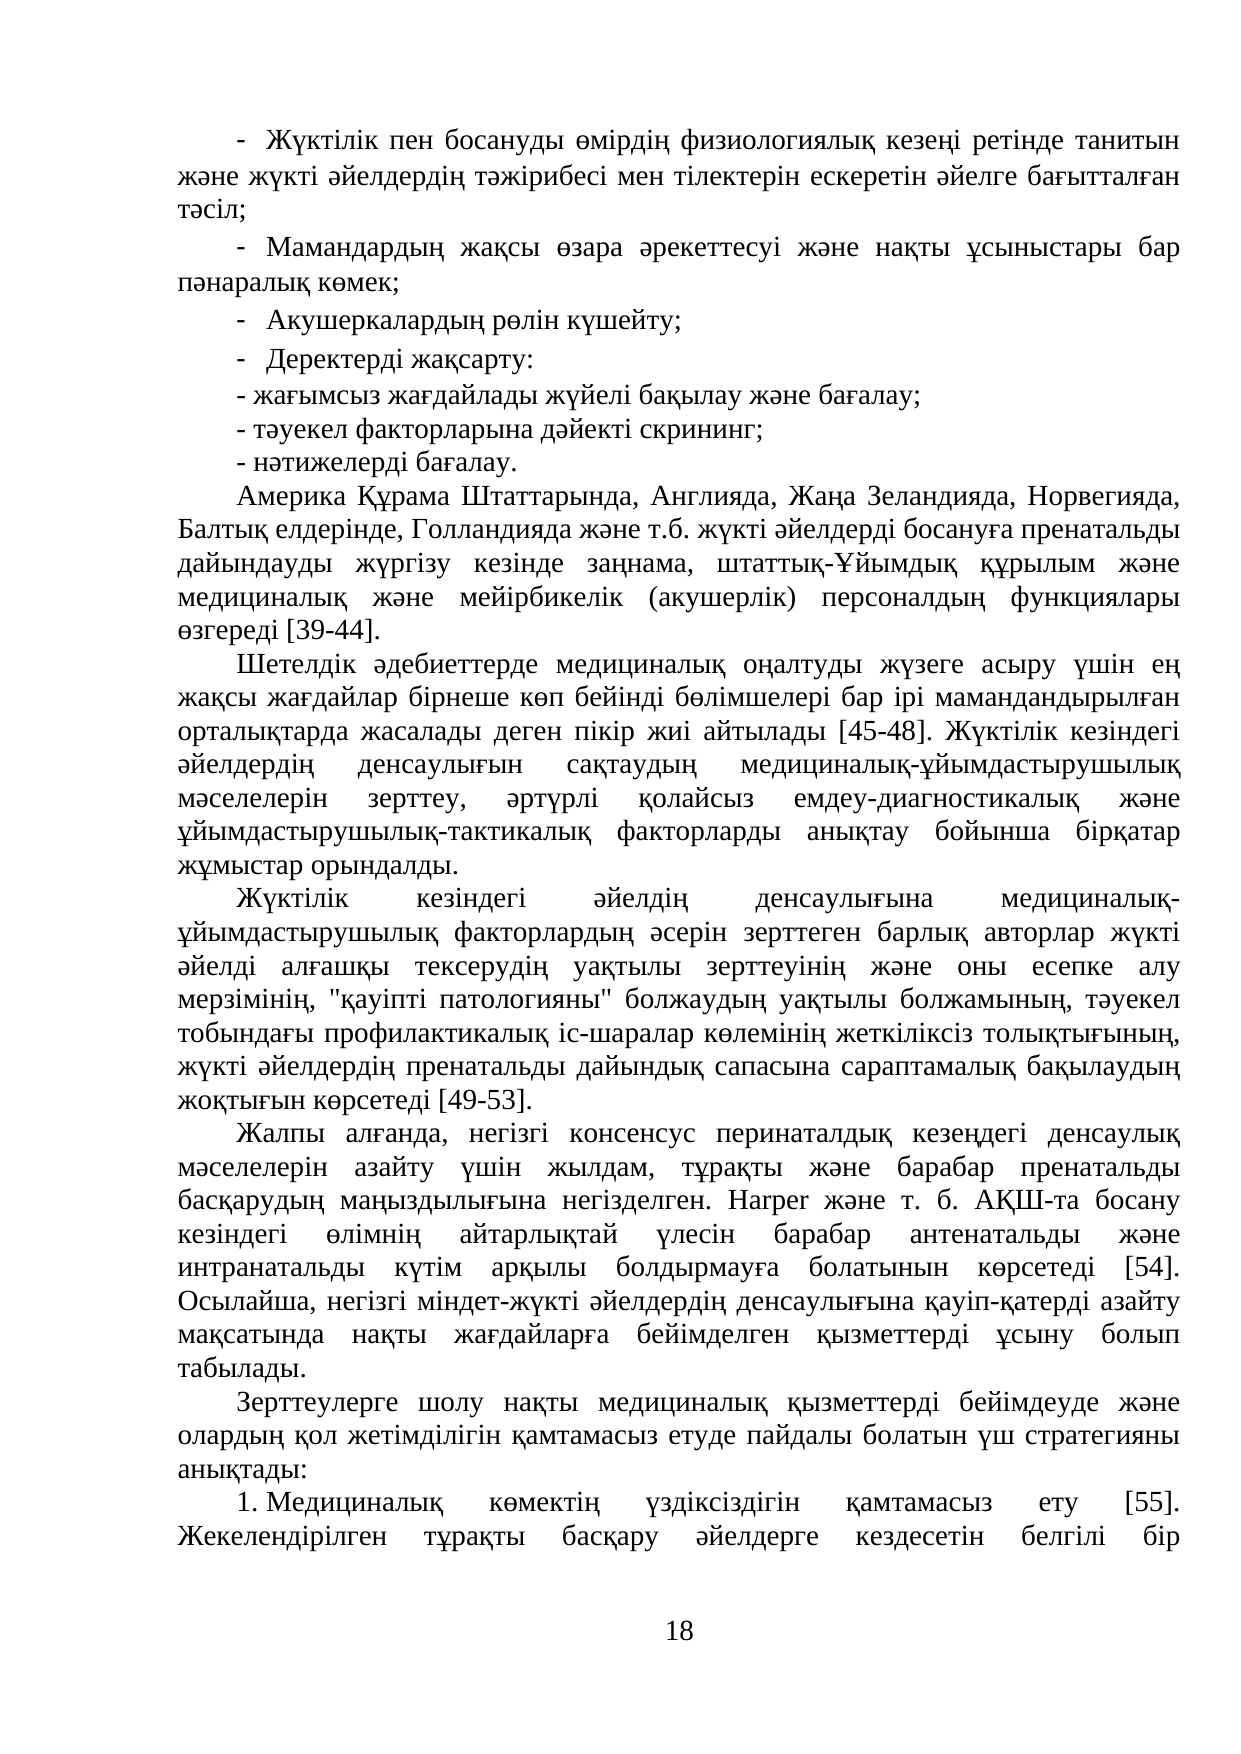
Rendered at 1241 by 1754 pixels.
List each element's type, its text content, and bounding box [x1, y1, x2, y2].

text Жалпы алғанда, негізгі консенсус перинаталдық кезеңдегі денсаулық мәселелерін азайту үшін жылдам, тұрақты және барабар пренатальды басқарудың маңыздылығына негізделген. Harper және т. б. АҚШ-та босану кезіндегі өлімнің айтарлықтай үлесін барабар антенатальды және интранатальды күтім арқылы болдырмауға болатынын көрсетеді [54]. Осылайша, негізгі міндет-жүкті әйелдердің денсаулығына қауіп-қатерді азайту мақсатында нақты жағдайларға бейімделген қызметтерді ұсыну болып табылады. [177, 1115, 1181, 1384]
list Жүктілік пен босануды өмірдің физиологиялық кезеңі ретінде танитын және жүкті әйелдердің тәжірибесі мен тілектерін ескеретін әйелге бағытталған тәсіл; [177, 118, 1181, 225]
text - нәтижелерді бағалау. [177, 444, 1181, 478]
list Деректерді жақсарту: [177, 338, 1181, 377]
list Акушеркалардың рөлін күшейту; [177, 298, 1181, 338]
text Шетелдік әдебиеттерде медициналық оңалтуды жүзеге асыру үшін ең жақсы жағдайлар бірнеше көп бейінді бөлімшелері бар ірі мамандандырылған орталықтарда жасалады деген пікір жиі айтылады [45-48]. Жүктілік кезіндегі әйелдердің денсаулығын сақтаудың медициналық-ұйымдастырушылық мәселелерін зерттеу, әртүрлі қолайсыз емдеу-диагностикалық және ұйымдастырушылық-тактикалық факторларды анықтау бойынша бірқатар жұмыстар орындалды. [177, 646, 1181, 881]
text Жүктілік кезіндегі әйелдің денсаулығына медициналық-ұйымдастырушылық факторлардың әсерін зерттеген барлық авторлар жүкті әйелді алғашқы тексерудің уақтылы зерттеуінің және оны есепке алу мерзімінің, "қауіпті патологияны" болжаудың уақтылы болжамының, тәуекел тобындағы профилактикалық іс-шаралар көлемінің жеткіліксіз толықтығының, жүкті әйелдердің пренатальды дайындық сапасына сараптамалық бақылаудың жоқтығын көрсетеді [49-53]. [177, 881, 1181, 1115]
text - тәуекел факторларына дәйекті скрининг; [177, 411, 1181, 444]
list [177, 1484, 1181, 1551]
text Америка Құрама Штаттарында, Англияда, Жаңа Зеландияда, Норвегияда, Балтық елдерінде, Голландияда және т.б. жүкті әйелдерді босануға пренатальды дайындауды жүргізу кезінде заңнама, штаттық-Ұйымдық құрылым және медициналық және мейірбикелік (акушерлік) персоналдың функциялары өзгереді [39-44]. [177, 478, 1181, 646]
text Зерттеулерге шолу нақты медициналық қызметтерді бейімдеуде және олардың қол жетімділігін қамтамасыз етуде пайдалы болатын үш стратегияны анықтады: [177, 1384, 1181, 1484]
text - жағымсыз жағдайлады жүйелі бақылау және бағалау; [177, 377, 1181, 411]
list Мамандардың жақсы өзара әрекеттесуі және нақты ұсыныстары бар пәнаралық көмек; [177, 225, 1181, 298]
